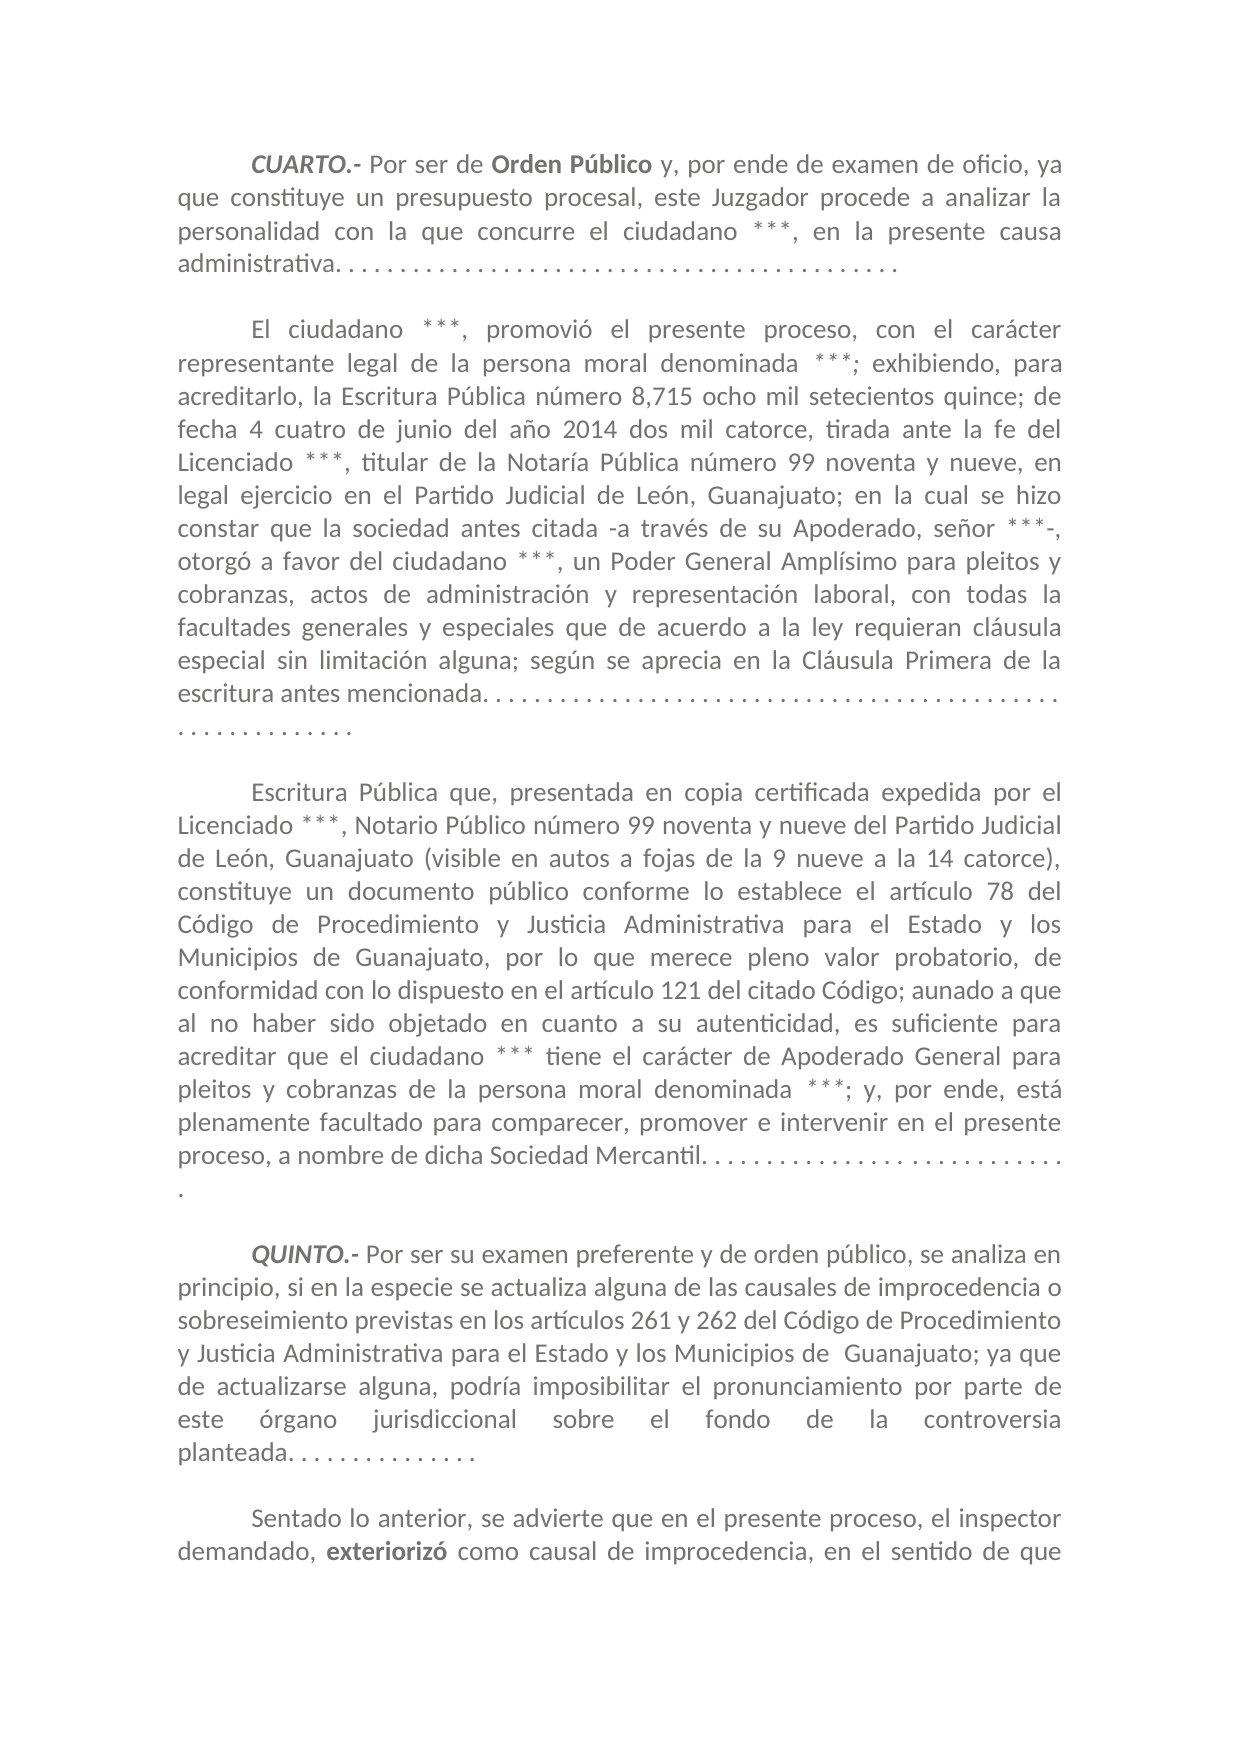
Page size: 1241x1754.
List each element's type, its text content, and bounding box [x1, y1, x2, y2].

text CUARTO.- Por ser de Orden Público y, por ende de examen de oficio, ya que constituye un presupuesto procesal, este Juzgador procede a analizar la personalidad con la que concurre el ciudadano ***, en la presente causa administrativa. . . . . . . . . . . . . . . . . . . . . . . . . . . . . . . . . . . . . . . . . . . . [177, 148, 1063, 280]
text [177, 1501, 1063, 1567]
text El ciudadano ***, promovió el presente proceso, con el carácter representante legal de la persona moral denominada ***; exhibiendo, para acreditarlo, la Escritura Pública número 8,715 ocho mil setecientos quince; de fecha 4 cuatro de junio del año 2014 dos mil catorce, tirada ante la fe del Licenciado ***, titular de la Notaría Pública número 99 noventa y nueve, en legal ejercicio en el Partido Judicial de León, Guanajuato; en la cual se hizo constar que la sociedad antes citada -a través de su Apoderado, señor ***-, otorgó a favor del ciudadano ***, un Poder General Amplísimo para pleitos y cobranzas, actos de administración y representación laboral, con todas la facultades generales y especiales que de acuerdo a la ley requieran cláusula especial sin limitación alguna; según se aprecia en la Cláusula Primera de la escritura antes mencionada. . . . . . . . . . . . . . . . . . . . . . . . . . . . . . . . . . . . . . . . . . . . . . . . . . . . . . . . . . . [177, 313, 1063, 742]
text QUINTO.- Por ser su examen preferente y de orden público, se analiza en principio, si en la especie se actualiza alguna de las causales de improcedencia o sobreseimiento previstas en los artículos 261 y 262 del Código de Procedimiento y Justicia Administrativa para el Estado y los Municipios de Guanajuato; ya que de actualizarse alguna, podría imposibilitar el pronunciamiento por parte de este órgano jurisdiccional sobre el fondo de la controversia planteada. . . . . . . . . . . . . . . [177, 1237, 1063, 1468]
text Escritura Pública que, presentada en copia certificada expedida por el Licenciado ***, Notario Público número 99 noventa y nueve del Partido Judicial de León, Guanajuato (visible en autos a fojas de la 9 nueve a la 14 catorce), constituye un documento público conforme lo establece el artículo 78 del Código de Procedimiento y Justicia Administrativa para el Estado y los Municipios de Guanajuato, por lo que merece pleno valor probatorio, de conformidad con lo dispuesto en el artículo 121 del citado Código; aunado a que al no haber sido objetado en cuanto a su autenticidad, es suficiente para acreditar que el ciudadano *** tiene el carácter de Apoderado General para pleitos y cobranzas de la persona moral denominada ***; y, por ende, está plenamente facultado para comparecer, promover e intervenir en el presente proceso, a nombre de dicha Sociedad Mercantil. . . . . . . . . . . . . . . . . . . . . . . . . . . . . [177, 775, 1063, 1204]
